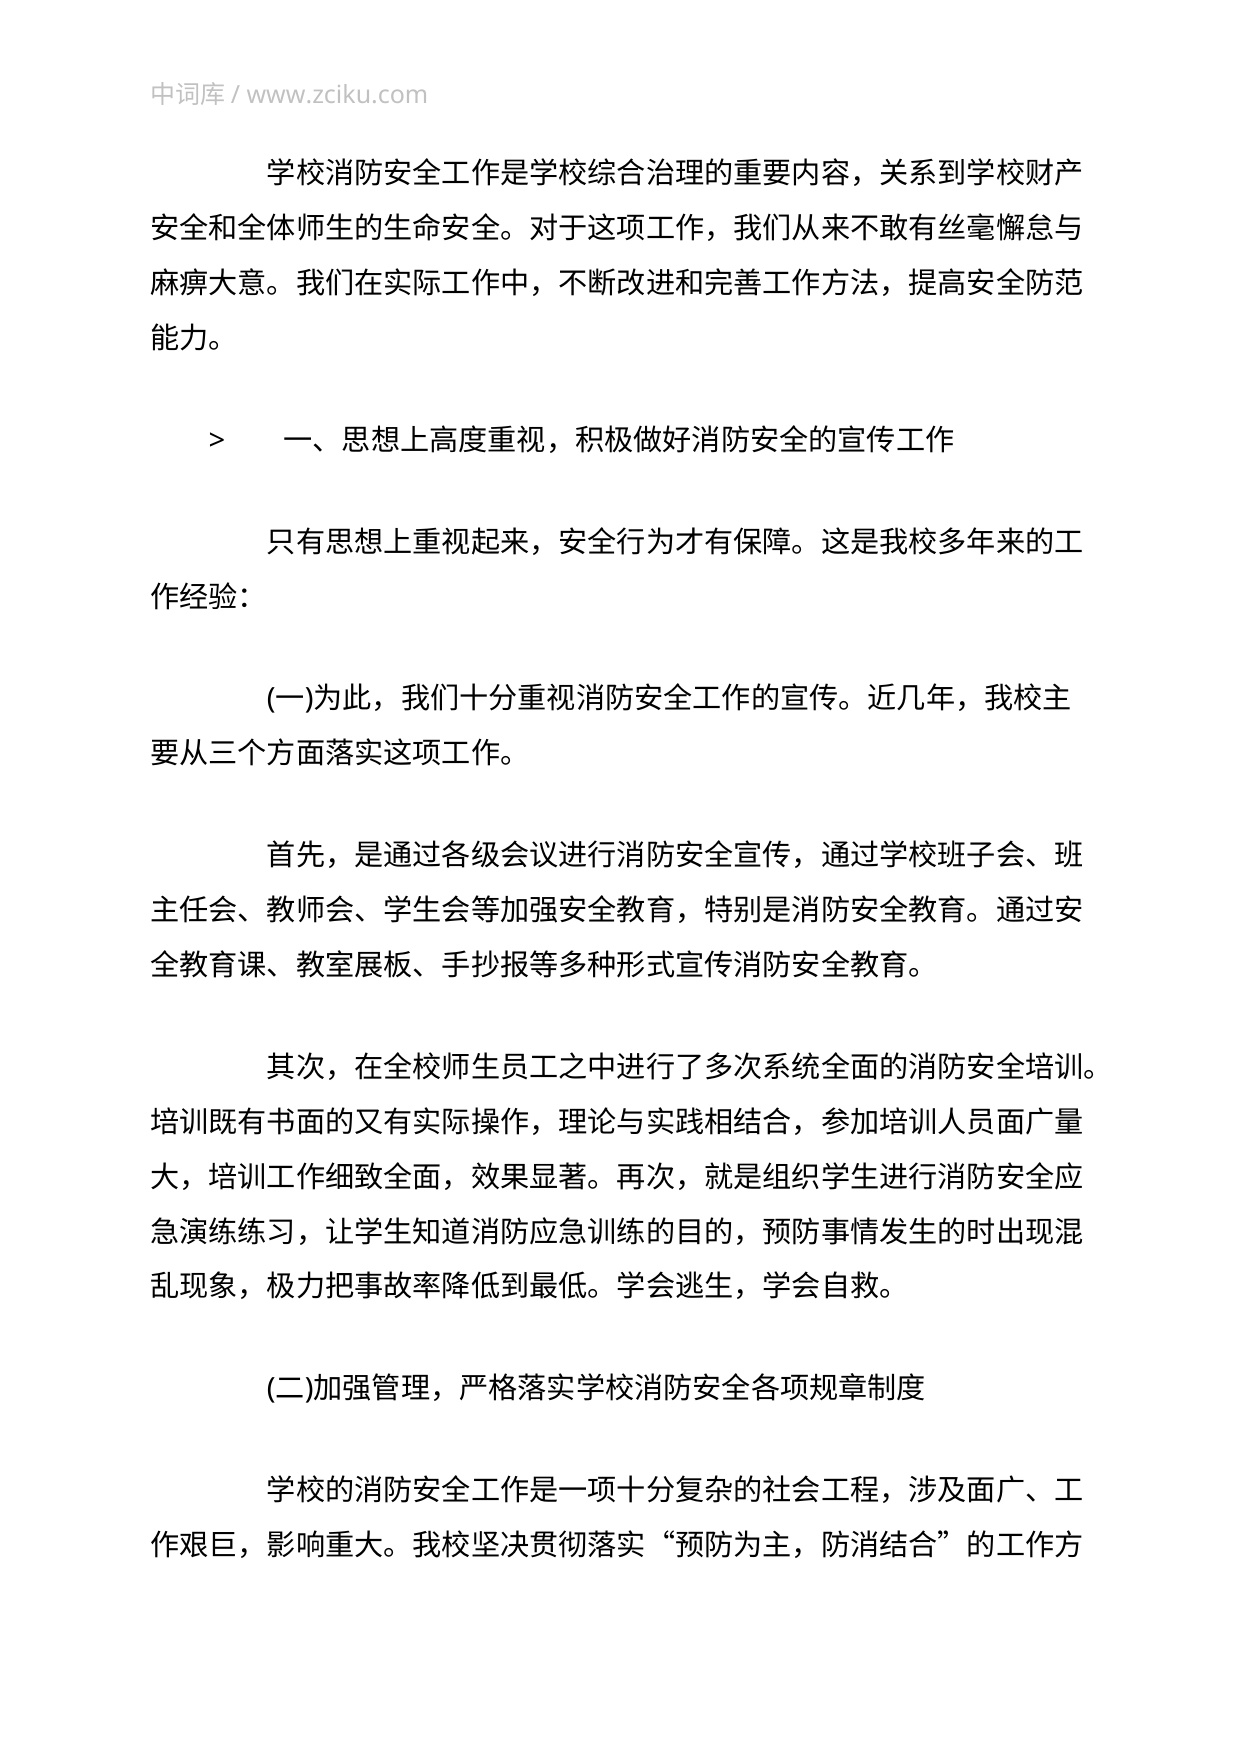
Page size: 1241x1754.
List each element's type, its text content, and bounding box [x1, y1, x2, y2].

text 只有思想上重视起来，安全行为才有保障。这是我校多年来的工作经验： [150, 518, 1090, 616]
text (二)加强管理，严格落实学校消防安全各项规章制度 [150, 1365, 1090, 1407]
text 学校消防安全工作是学校综合治理的重要内容，关系到学校财产安全和全体师生的生命安全。对于这项工作，我们从来不敢有丝毫懈怠与麻痹大意。我们在实际工作中，不断改进和完善工作方法，提高安全防范能力。 [150, 150, 1090, 357]
text > 一、思想上高度重视，积极做好消防安全的宣传工作 [150, 416, 1090, 459]
text 其次，在全校师生员工之中进行了多次系统全面的消防安全培训。培训既有书面的又有实际操作，理论与实践相结合，参加培训人员面广量大，培训工作细致全面，效果显著。再次，就是组织学生进行消防安全应急演练练习，让学生知道消防应急训练的目的，预防事情发生的时出现混乱现象，极力把事故率降低到最低。学会逃生，学会自救。 [150, 1043, 1090, 1305]
text (一)为此，我们十分重视消防安全工作的宣传。近几年，我校主要从三个方面落实这项工作。 [150, 675, 1090, 772]
text 首先，是通过各级会议进行消防安全宣传，通过学校班子会、班主任会、教师会、学生会等加强安全教育，特别是消防安全教育。通过安全教育课、教室展板、手抄报等多种形式宣传消防安全教育。 [150, 832, 1090, 984]
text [150, 1467, 1090, 1564]
